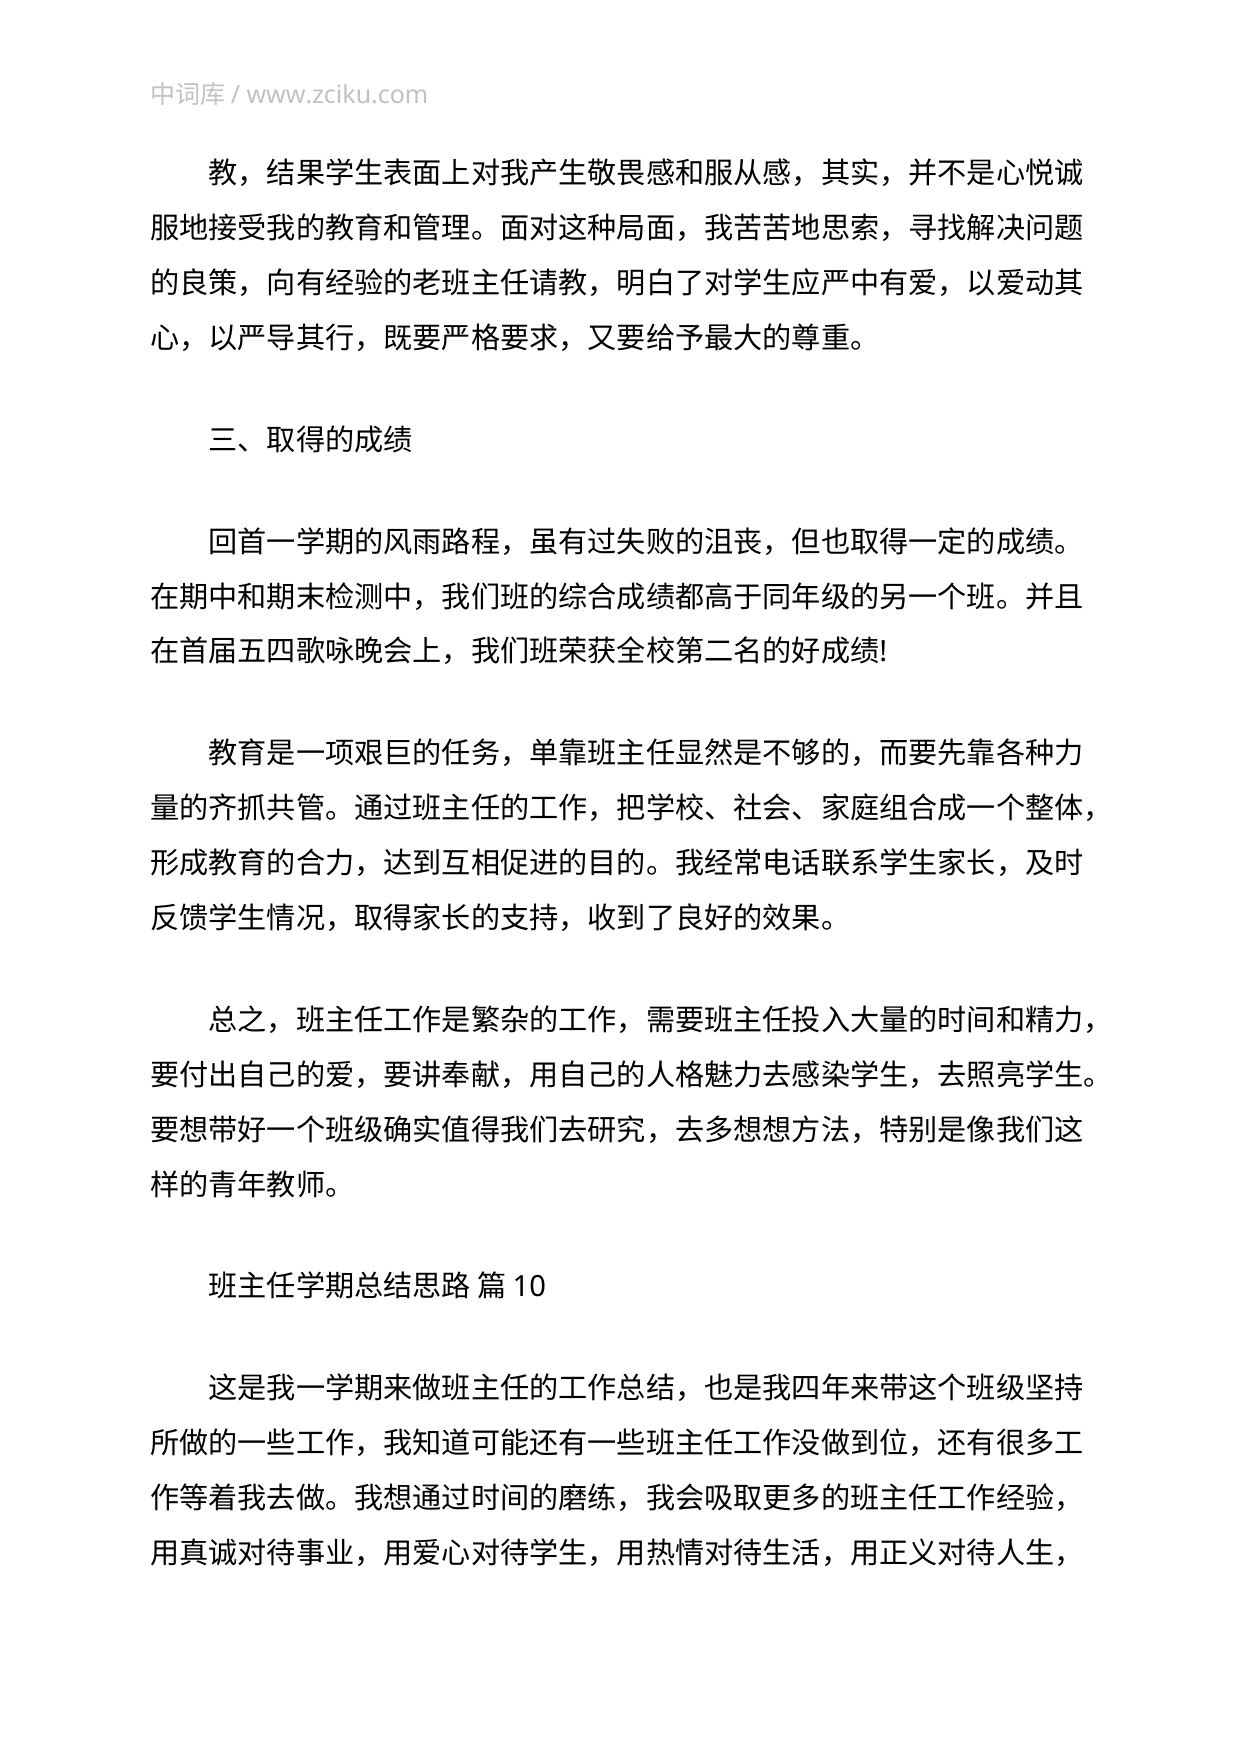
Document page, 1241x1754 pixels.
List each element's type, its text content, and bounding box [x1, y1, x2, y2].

text 回首一学期的风雨路程，虽有过失败的沮丧，但也取得一定的成绩。在期中和期末检测中，我们班的综合成绩都高于同年级的另一个班。并且在首届五四歌咏晚会上，我们班荣获全校第二名的好成绩! [150, 518, 1090, 670]
text 总之，班主任工作是繁杂的工作，需要班主任投入大量的时间和精力，要付出自己的爱，要讲奉献，用自己的人格魅力去感染学生，去照亮学生。要想带好一个班级确实值得我们去研究，去多想想方法，特别是像我们这样的青年教师。 [150, 996, 1090, 1203]
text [150, 1365, 1090, 1572]
text 教育是一项艰巨的任务，单靠班主任显然是不够的，而要先靠各种力量的齐抓共管。通过班主任的工作，把学校、社会、家庭组合成一个整体，形成教育的合力，达到互相促进的目的。我经常电话联系学生家长，及时反馈学生情况，取得家长的支持，收到了良好的效果。 [150, 730, 1090, 937]
text 班主任学期总结思路 篇10 [150, 1263, 1090, 1305]
text 三、取得的成绩 [150, 416, 1090, 459]
text 教，结果学生表面上对我产生敬畏感和服从感，其实，并不是心悦诚服地接受我的教育和管理。面对这种局面，我苦苦地思索，寻找解决问题的良策，向有经验的老班主任请教，明白了对学生应严中有爱，以爱动其心，以严导其行，既要严格要求，又要给予最大的尊重。 [150, 150, 1090, 357]
